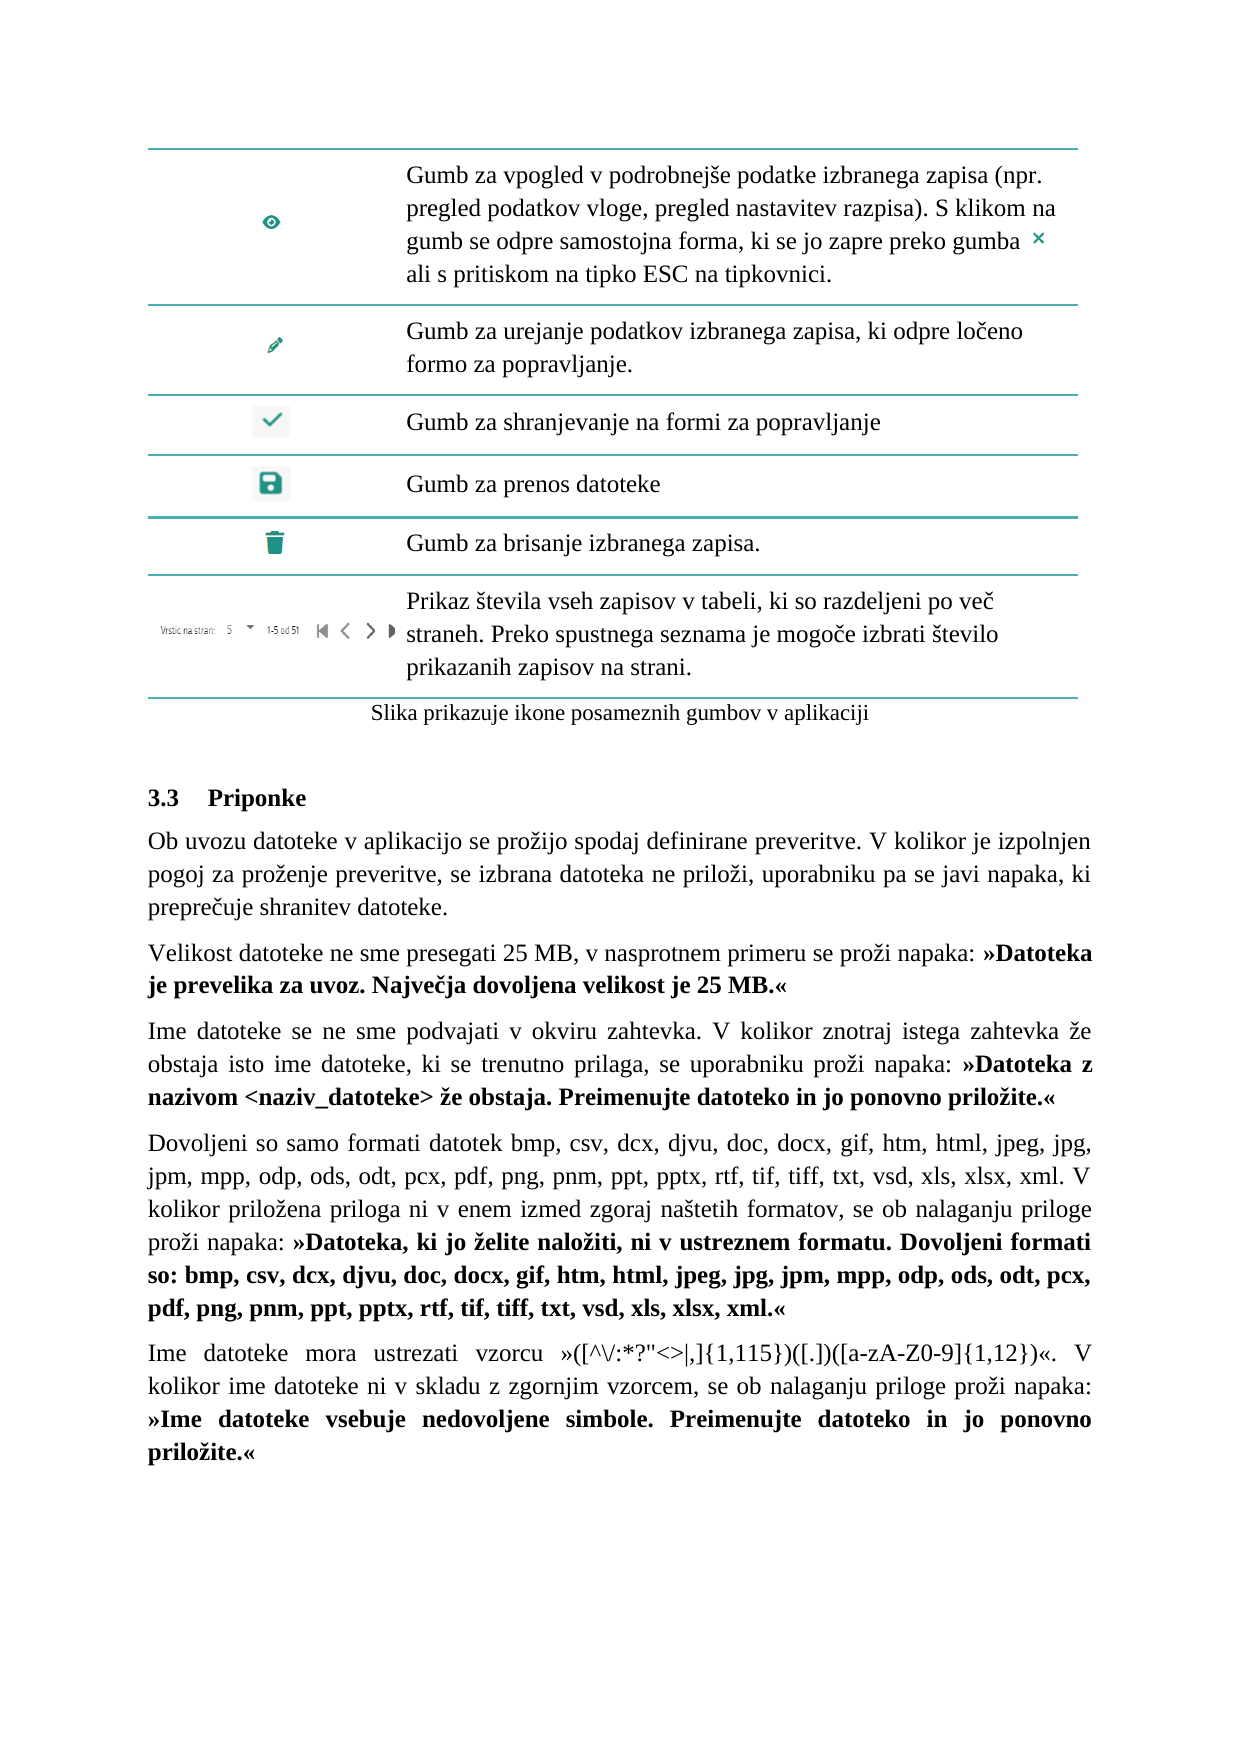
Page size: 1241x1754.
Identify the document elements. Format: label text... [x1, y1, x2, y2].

table_cell Gumb za vpogled v podrobnejše podatke izbranega zapisa (npr. pregled podatkov vloge, pregled nastavitev razpisa). S klikom na gumb se odpre samostojna forma, ki se jo zapre preko gumba ali s pritiskom na tipko ESC na tipkovnici. [395, 150, 1078, 304]
table_cell Gumb za shranjevanje na formi za popravljanje [395, 396, 1078, 454]
table_cell [148, 576, 395, 697]
table_cell Gumb za prenos datoteke [395, 456, 1078, 516]
table_cell [148, 150, 395, 304]
picture [1026, 226, 1051, 249]
text Velikost datoteke ne sme presegati 25 MB, v nasprotnem primeru se proži napaka: »Datoteka je prevelika za uvoz. Največja dovoljena velikost je 25 MB.« [148, 938, 1093, 999]
subtitle Priponke [148, 783, 1093, 812]
table_cell [148, 456, 395, 516]
text Ime datoteke se ne sme podvajati v okviru zahtevka. V kolikor znotraj istega zahtevka že obstaja isto ime datoteke, ki se trenutno prilaga, se uporabniku proži napaka: »Datoteka z nazivom <naziv_datoteke> že obstaja. Preimenujte datoteko in jo ponovno priložite.« [148, 1016, 1093, 1111]
text Slika prikazuje ikone posameznih gumbov v aplikaciji [148, 699, 1093, 725]
table_cell [148, 396, 395, 454]
table_cell [148, 519, 395, 574]
table_cell [148, 306, 395, 394]
picture [252, 406, 290, 438]
picture [260, 210, 282, 234]
picture [261, 332, 288, 356]
text Dovoljeni so samo formati datotek bmp, csv, dcx, djvu, doc, docx, gif, htm, html, jpeg, jpg, jpm, mpp, odp, ods, odt, pcx, pdf, png, pnm, ppt, pptx, rtf, tif, tiff, txt, vsd, xls, xlsx, xml. V kolikor priložena priloga ni v enem izmed zgoraj naštetih formatov, se ob nalaganju priloge proži napaka: »Datoteka, ki jo želite naložiti, ni v ustreznem formatu. Dovoljeni formati so: bmp, csv, dcx, djvu, doc, docx, gif, htm, html, jpeg, jpg, jpm, mpp, odp, ods, odt, pcx, pdf, png, pnm, ppt, pptx, rtf, tif, tiff, txt, vsd, xls, xlsx, xml.« [148, 1128, 1093, 1322]
text Ob uvozu datoteke v aplikacijo se prožijo spodaj definirane preveritve. V kolikor je izpolnjen pogoj za proženje preveritve, se izbrana datoteka ne priloži, uporabniku pa se javi napaka, ki preprečuje shranitev datoteke. [148, 826, 1093, 921]
picture [158, 620, 395, 642]
table_cell Prikaz števila vseh zapisov v tabeli, ki so razdeljeni po več straneh. Preko spustnega seznama je mogoče izbrati število prikazanih zapisov na strani. [395, 576, 1078, 697]
picture [251, 466, 291, 501]
table_cell Gumb za urejanje podatkov izbranega zapisa, ki odpre ločeno formo za popravljanje. [395, 306, 1078, 394]
text Ime datoteke mora ustrezati vzorcu »([^\/:*?"<>|,]{1,115})([.])([a-zA-Z0-9]{1,12})«. V kolikor ime datoteke ni v skladu z zgornjim vzorcem, se ob nalaganju priloge proži napaka: »Ime datoteke vsebuje nedovoljene simbole. Preimenujte datoteko in jo ponovno priložite.« [148, 1338, 1093, 1466]
picture [260, 528, 288, 556]
table_cell Gumb za brisanje izbranega zapisa. [395, 519, 1078, 574]
